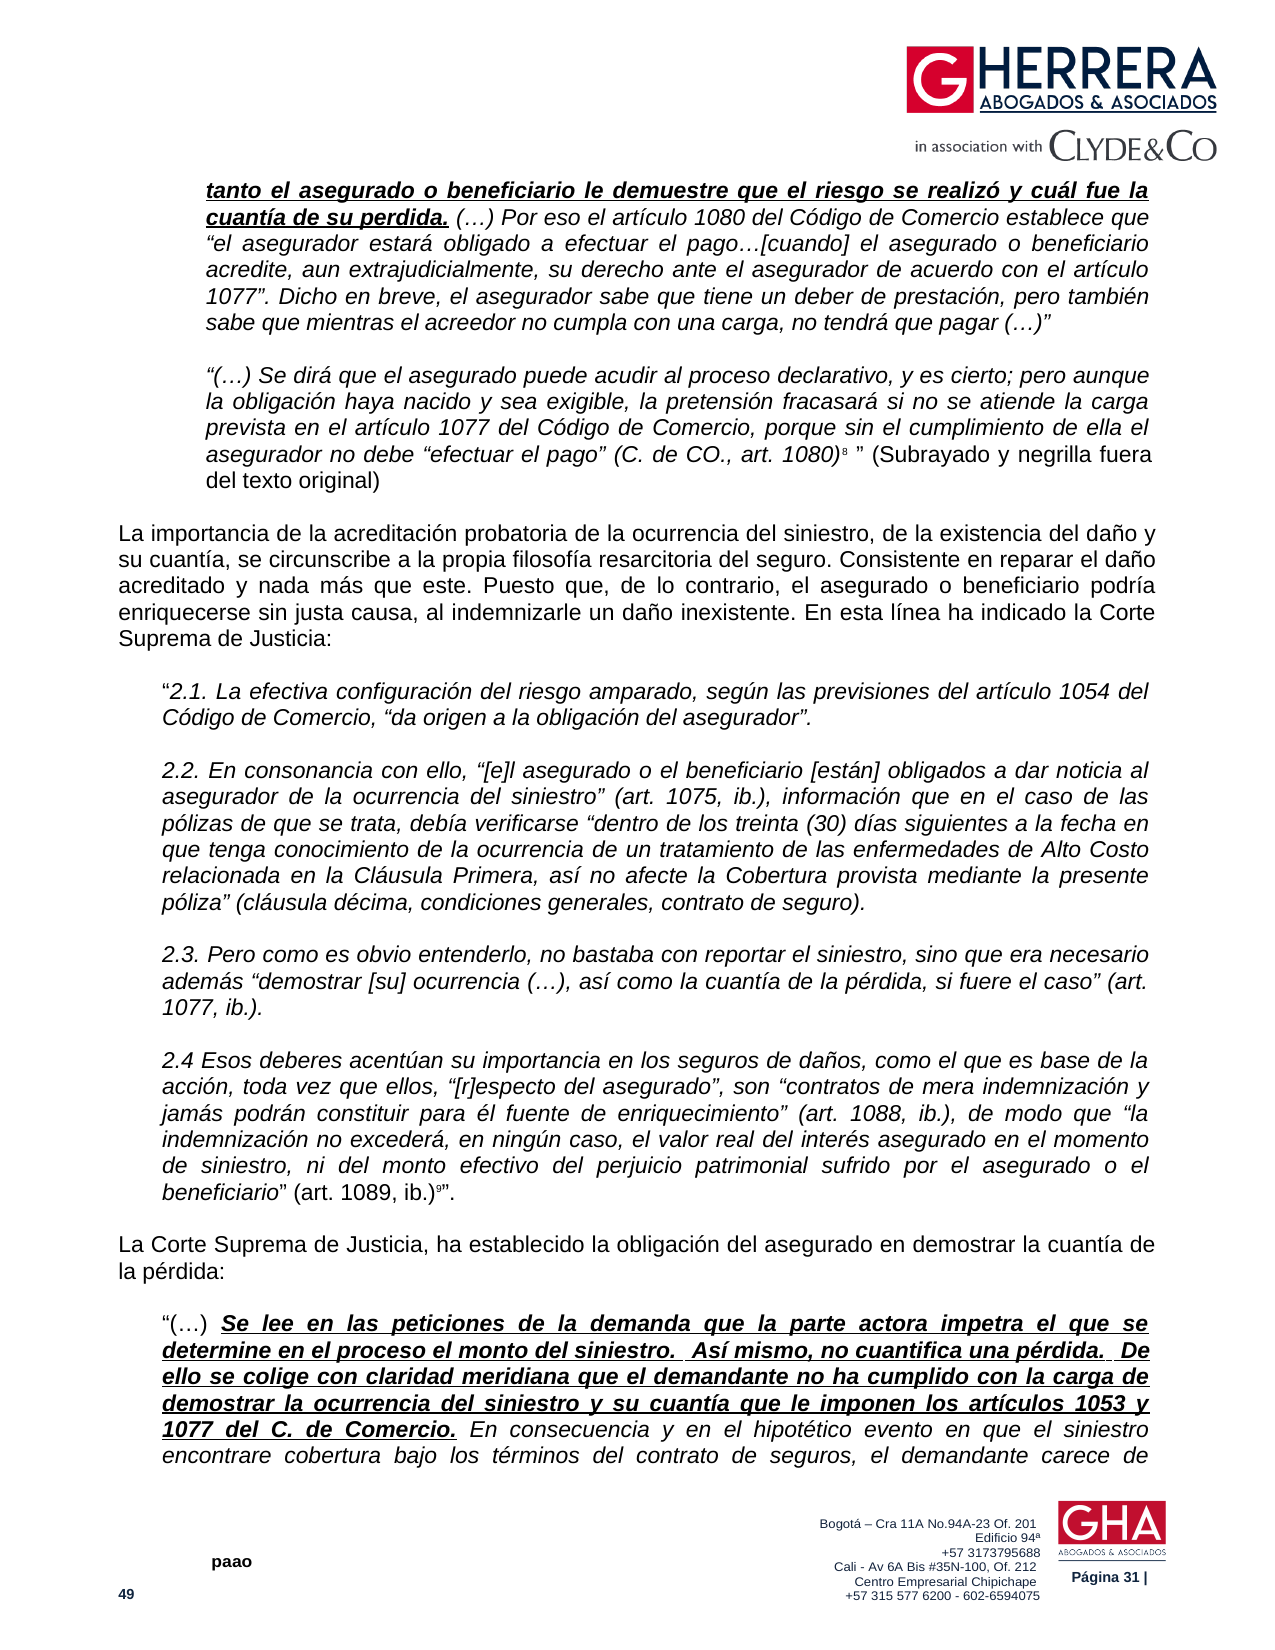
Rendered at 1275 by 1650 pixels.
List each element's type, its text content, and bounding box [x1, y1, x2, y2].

text La Corte Suprema de Justicia, ha establecido la obligación del asegurado en demostrar la cuantía de la pérdida: [118, 1231, 1157, 1284]
text La importancia de la acreditación probatoria de la ocurrencia del siniestro, de la existencia del daño y su cuantía, se circunscribe a la propia filosofía resarcitoria del seguro. Consistente en reparar el daño acreditado y nada más que este. Puesto que, de lo contrario, el asegurado o beneficiario podría enriquecerse sin justa causa, al indemnizarle un daño inexistente. En esta línea ha indicado la Corte Suprema de Justicia: [118, 520, 1157, 652]
text “2.1. La efectiva configuración del riesgo amparado, según las previsiones del artículo 1054 del Código de Comercio, “da origen a la obligación del asegurador”. [162, 678, 1152, 731]
text 2.2. En consonancia con ello, “[e]l asegurado o el beneficiario [están] obligados a dar noticia al asegurador de la ocurrencia del siniestro” (art. 1075, ib.), información que en el caso de las pólizas de que se trata, debía verificarse “dentro de los treinta (30) días siguientes a la fecha en que tenga conocimiento de la ocurrencia de un tratamiento de las enfermedades de Alto Costo relacionada en la Cláusula Primera, así no afecte la Cobertura provista mediante la presente póliza” (cláusula décima, condiciones generales, contrato de seguro). [162, 757, 1152, 915]
text “(…) Se dirá que el asegurado puede acudir al proceso declarativo, y es cierto; pero aunque la obligación haya nacido y sea exigible, la pretensión fracasará si no se atiende la carga prevista en el artículo 1077 del Código de Comercio, porque sin el cumplimiento de ella el asegurador no debe “efectuar el pago” (C. de CO., art. 1080)8 ” (Subrayado y negrilla fuera del texto original) [206, 362, 1152, 493]
text 2.4 Esos deberes acentúan su importancia en los seguros de daños, como el que es base de la acción, toda vez que ellos, “[r]especto del asegurado”, son “contratos de mera indemnización y jamás podrán constituir para él fuente de enriquecimiento” (art. 1088, ib.), de modo que “la indemnización no excederá, en ningún caso, el valor real del interés asegurado en el momento de siniestro, ni del monto efectivo del perjuicio patrimonial sufrido por el asegurado o el beneficiario” (art. 1089, ib.)9”. [162, 1047, 1152, 1205]
picture [1051, 1497, 1172, 1565]
picture [886, 29, 1237, 178]
text 2.3. Pero como es obvio entenderlo, no bastaba con reportar el siniestro, sino que era necesario además “demostrar [su] ocurrencia (…), así como la cuantía de la pérdida, si fuere el caso” (art. 1077, ib.). [162, 941, 1152, 1021]
